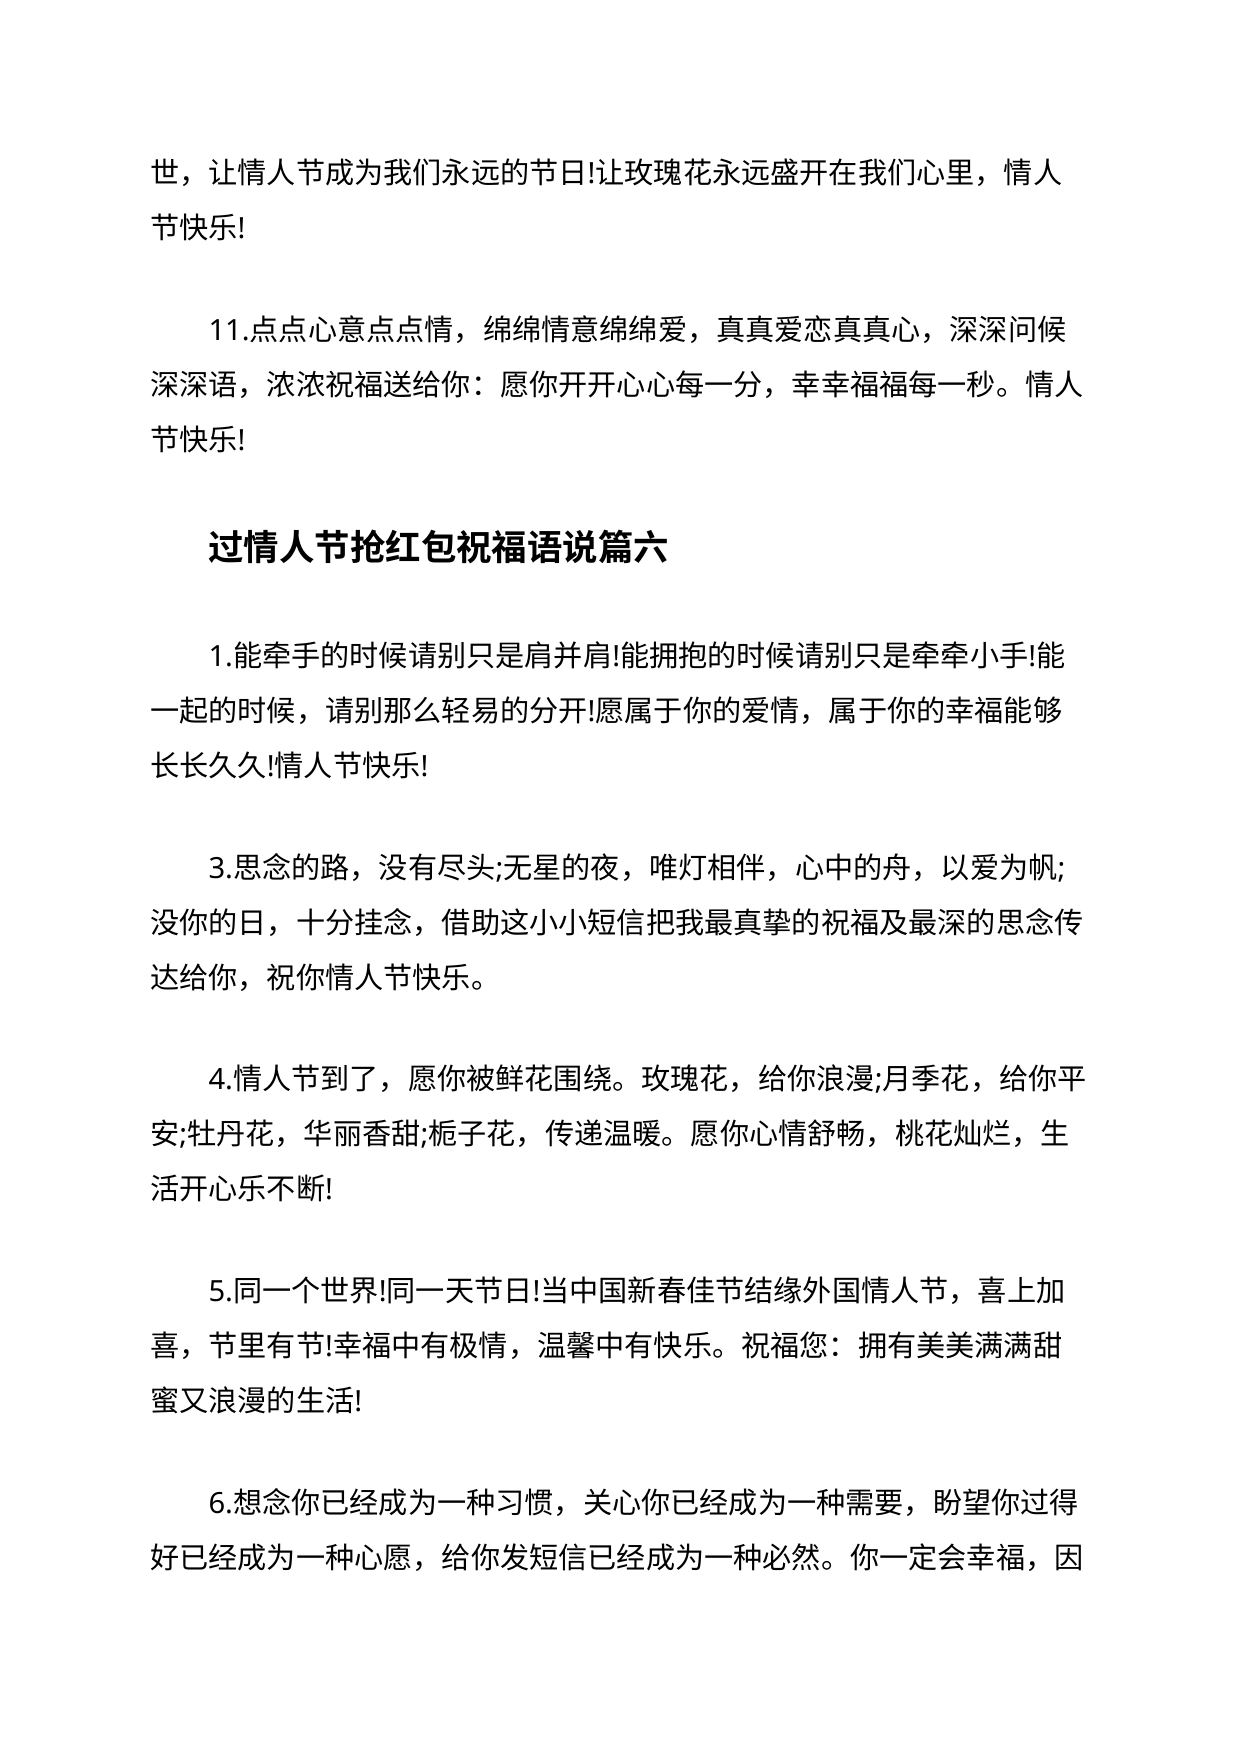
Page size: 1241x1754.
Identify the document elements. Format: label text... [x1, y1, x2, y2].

text 过情人节抢红包祝福语说篇六 [150, 519, 1090, 570]
text 3.思念的路，没有尽头;无星的夜，唯灯相伴，心中的舟，以爱为帆;没你的日，十分挂念，借助这小小短信把我最真挚的祝福及最深的思念传达给你，祝你情人节快乐。 [150, 844, 1090, 996]
text 1.能牵手的时候请别只是肩并肩!能拥抱的时候请别只是牵牵小手!能一起的时候，请别那么轻易的分开!愿属于你的爱情，属于你的幸福能够长长久久!情人节快乐! [150, 632, 1090, 785]
text 4.情人节到了，愿你被鲜花围绕。玫瑰花，给你浪漫;月季花，给你平安;牡丹花，华丽香甜;栀子花，传递温暖。愿你心情舒畅，桃花灿烂，生活开心乐不断! [150, 1056, 1090, 1208]
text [150, 150, 1090, 247]
text 5.同一个世界!同一天节日!当中国新春佳节结缘外国情人节，喜上加喜，节里有节!幸福中有极情，温馨中有快乐。祝福您：拥有美美满满甜蜜又浪漫的生活! [150, 1268, 1090, 1420]
text 11.点点心意点点情，绵绵情意绵绵爱，真真爱恋真真心，深深问候深深语，浓浓祝福送给你：愿你开开心心每一分，幸幸福福每一秒。情人节快乐! [150, 307, 1090, 459]
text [150, 1480, 1090, 1577]
